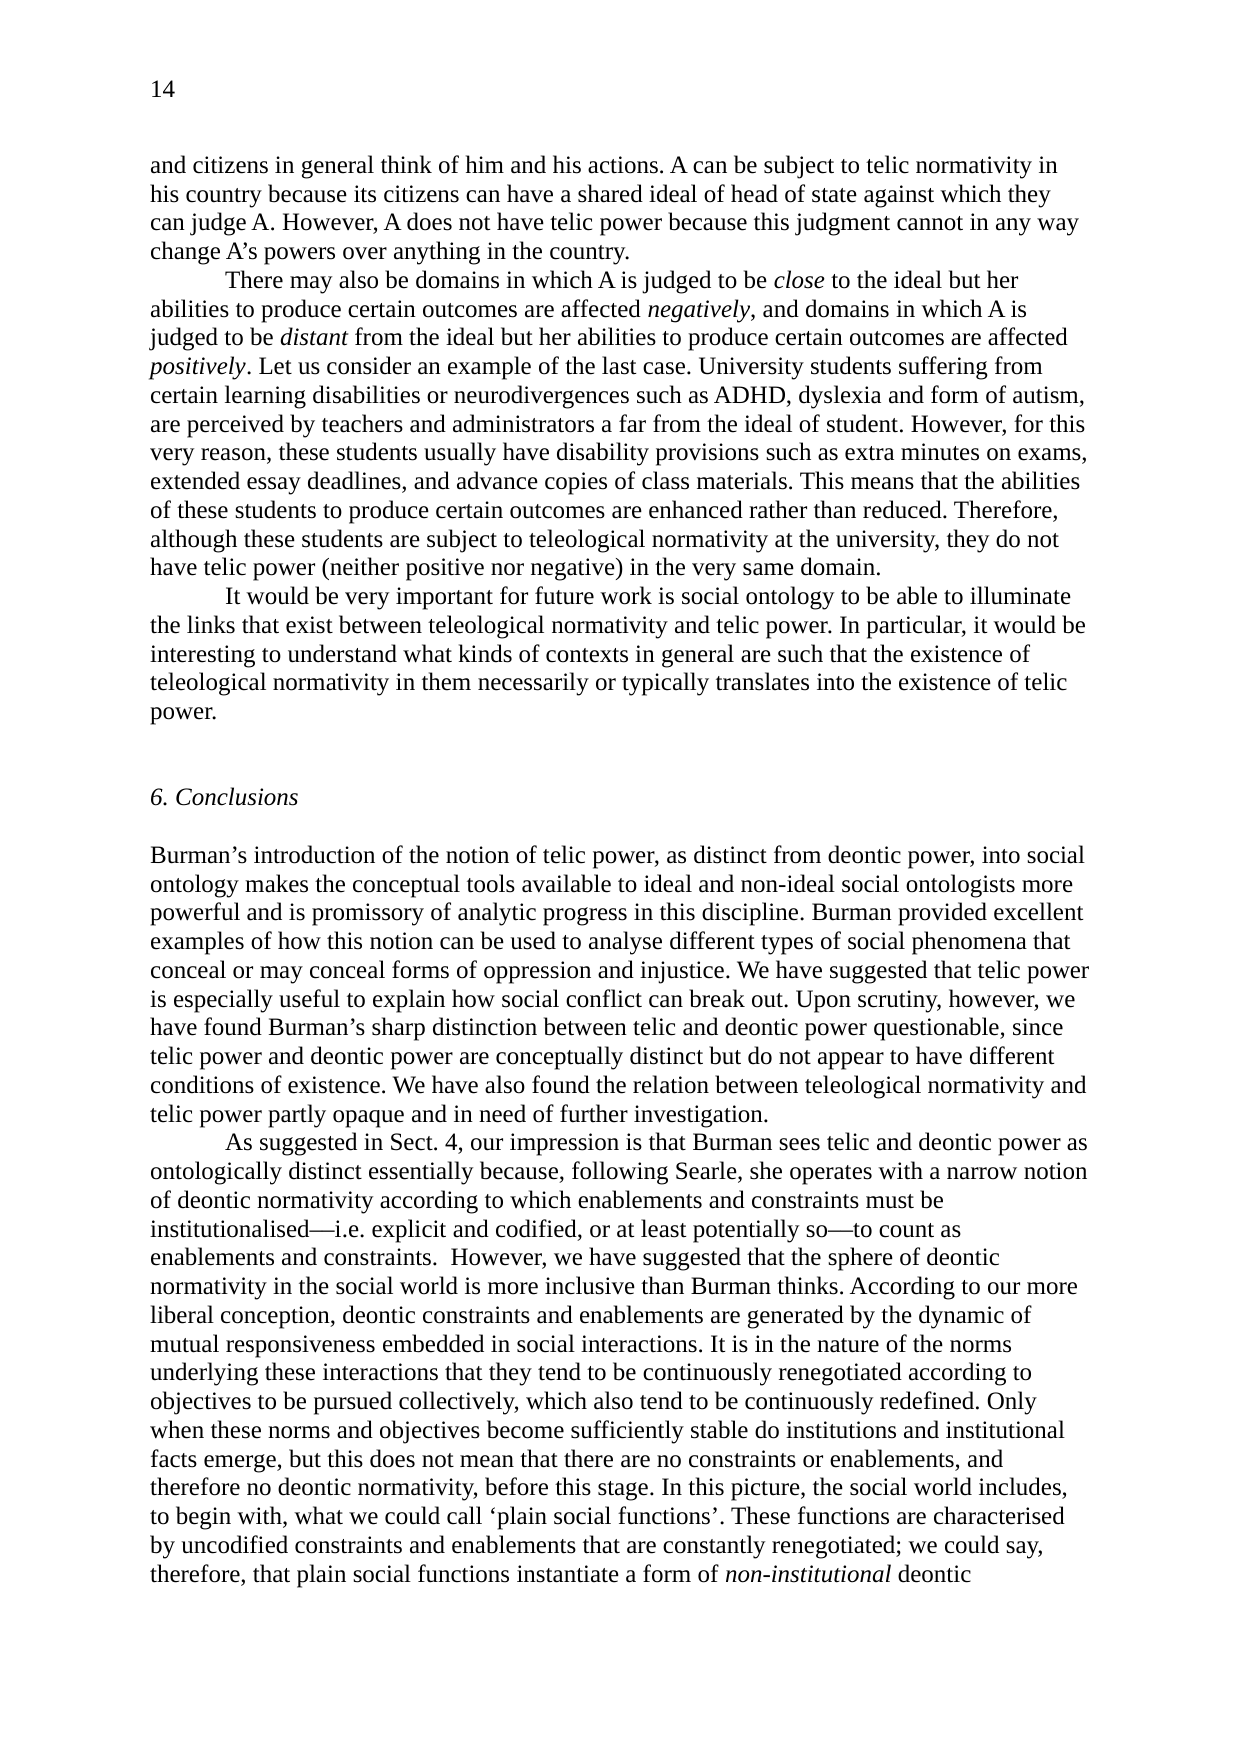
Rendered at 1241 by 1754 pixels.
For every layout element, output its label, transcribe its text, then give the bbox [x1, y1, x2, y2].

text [150, 150, 1090, 265]
text There may also be domains in which A is judged to be close to the ideal but her abilities to produce certain outcomes are affected negatively, and domains in which A is judged to be distant from the ideal but her abilities to produce certain outcomes are affected positively. Let us consider an example of the last case. University students suffering from certain learning disabilities or neurodivergences such as ADHD, dyslexia and form of autism, are perceived by teachers and administrators a far from the ideal of student. However, for this very reason, these students usually have disability provisions such as extra minutes on exams, extended essay deadlines, and advance copies of class materials. This means that the abilities of these students to produce certain outcomes are enhanced rather than reduced. Therefore, although these students are subject to teleological normativity at the university, they do not have telic power (neither positive nor negative) in the very same domain. [150, 265, 1090, 581]
text 6. Conclusions [150, 782, 1090, 811]
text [150, 1127, 1090, 1587]
text Burman’s introduction of the notion of telic power, as distinct from deontic power, into social ontology makes the conceptual tools available to ideal and non-ideal social ontologists more powerful and is promissory of analytic progress in this discipline. Burman provided excellent examples of how this notion can be used to analyse different types of social phenomena that conceal or may conceal forms of oppression and injustice. We have suggested that telic power is especially useful to explain how social conflict can break out. Upon scrutiny, however, we have found Burman’s sharp distinction between telic and deontic power questionable, since telic power and deontic power are conceptually distinct but do not appear to have different conditions of existence. We have also found the relation between teleological normativity and telic power partly opaque and in need of further investigation. [150, 840, 1090, 1127]
text It would be very important for future work is social ontology to be able to illuminate the links that exist between teleological normativity and telic power. In particular, it would be interesting to understand what kinds of contexts in general are such that the existence of teleological normativity in them necessarily or typically translates into the existence of telic power. [150, 581, 1090, 725]
